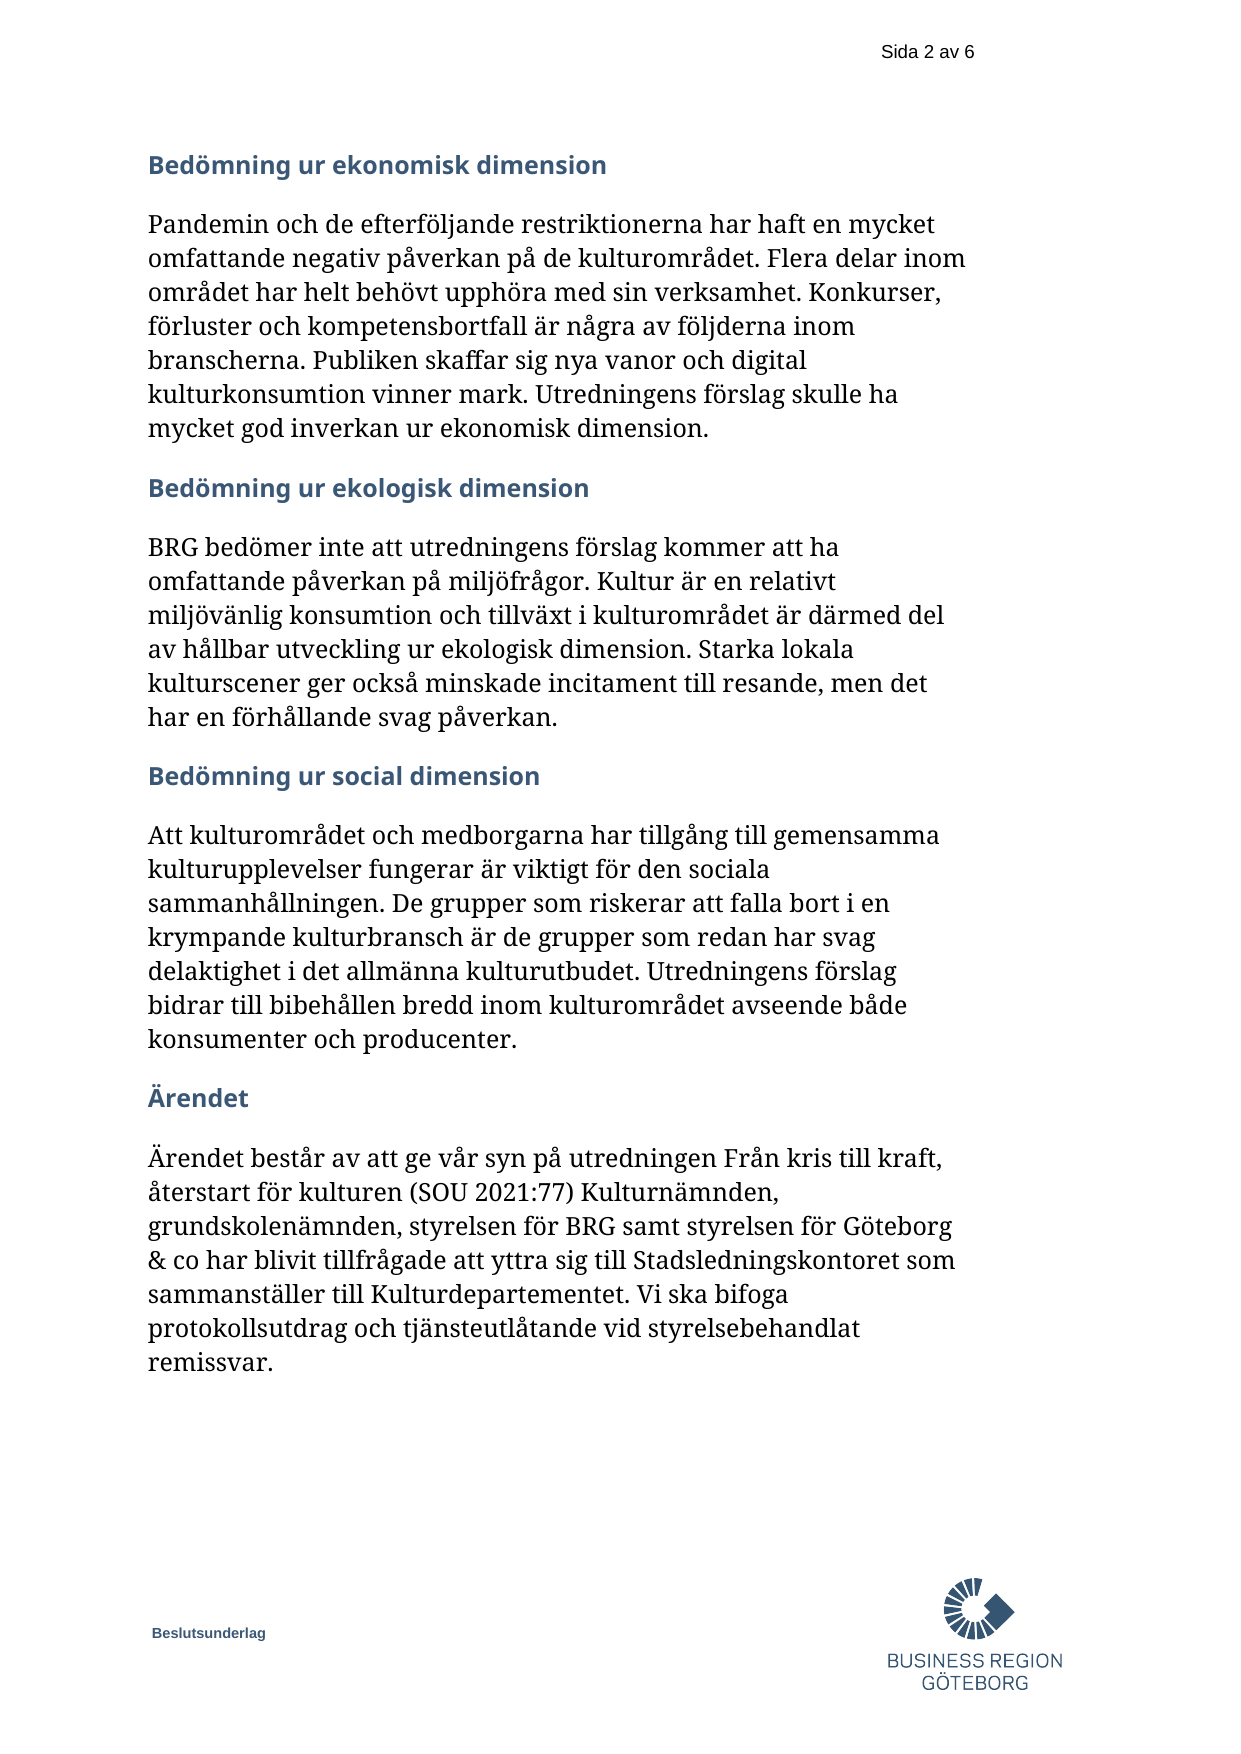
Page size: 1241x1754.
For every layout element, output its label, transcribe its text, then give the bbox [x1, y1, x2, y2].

picture [888, 1578, 1062, 1690]
subtitle BRG bedömer inte att utredningens förslag kommer att ha omfattande påverkan på miljöfrågor. Kultur är en relativt miljövänlig konsumtion och tillväxt i kulturområdet är därmed del av hållbar utveckling ur ekologisk dimension. Starka lokala kulturscener ger också minskade incitament till resande, men det har en förhållande svag påverkan. [148, 529, 974, 734]
subtitle Bedömning ur ekonomisk dimension [148, 148, 974, 182]
subtitle Bedömning ur ekologisk dimension [148, 470, 974, 504]
subtitle Ärendet består av att ge vår syn på utredningen Från kris till kraft, återstart för kulturen (SOU 2021:77) Kulturnämnden, grundskolenämnden, styrelsen för BRG samt styrelsen för Göteborg & co har blivit tillfrågade att yttra sig till Stadsledningskontoret som sammanställer till Kulturdepartementet. Vi ska bifoga protokollsutdrag och tjänsteutlåtande vid styrelsebehandlat remissvar. [148, 1140, 974, 1379]
subtitle Pandemin och de efterföljande restriktionerna har haft en mycket omfattande negativ påverkan på de kulturområdet. Flera delar inom området har helt behövt upphöra med sin verksamhet. Konkurser, förluster och kompetensbortfall är några av följderna inom branscherna. Publiken skaffar sig nya vanor och digital kulturkonsumtion vinner mark. Utredningens förslag skulle ha mycket god inverkan ur ekonomisk dimension. [148, 207, 974, 445]
subtitle Ärendet [148, 1081, 974, 1115]
subtitle Bedömning ur social dimension [148, 759, 974, 793]
subtitle Att kulturområdet och medborgarna har tillgång till gemensamma kulturupplevelser fungerar är viktigt för den sociala sammanhållningen. De grupper som riskerar att falla bort i en krympande kulturbransch är de grupper som redan har svag delaktighet i det allmänna kulturutbudet. Utredningens förslag bidrar till bibehållen bredd inom kulturområdet avseende både konsumenter och producenter. [148, 818, 974, 1056]
